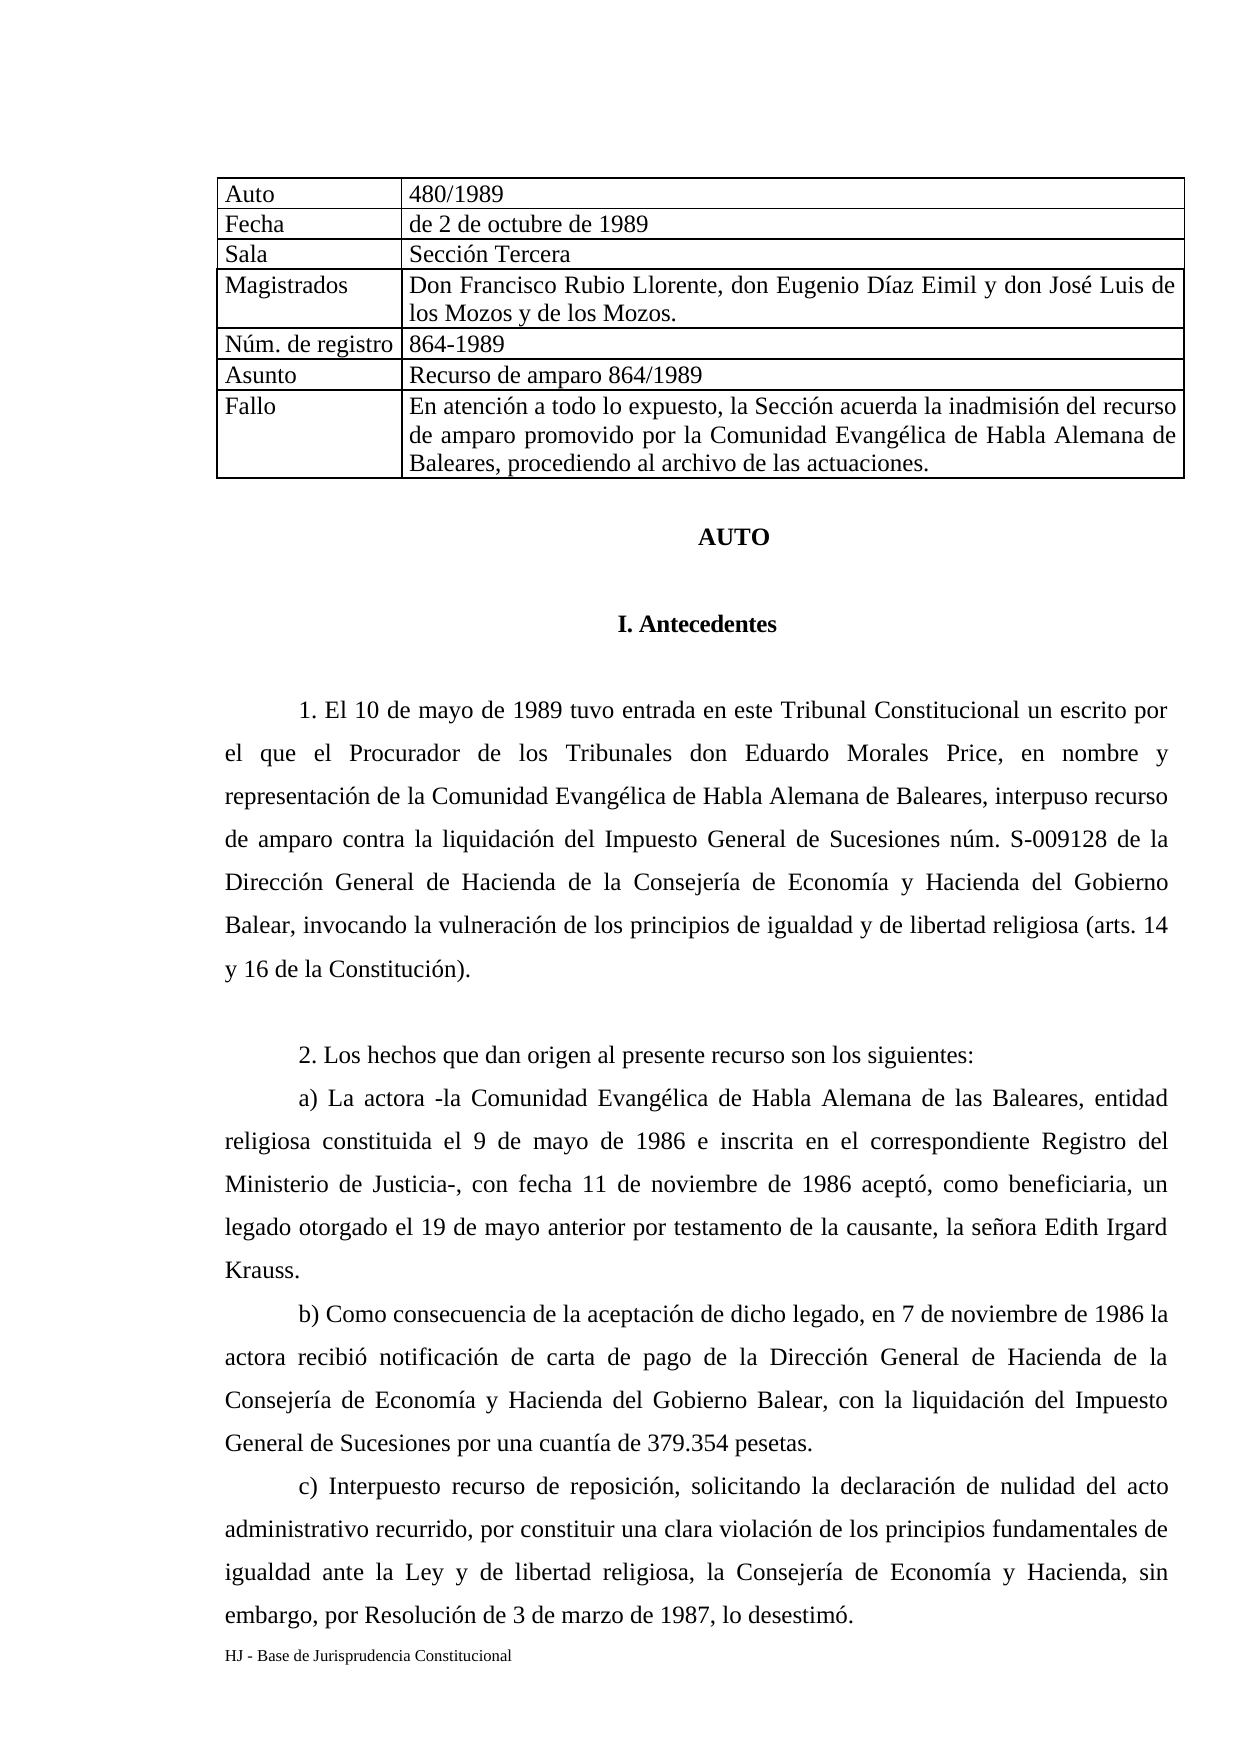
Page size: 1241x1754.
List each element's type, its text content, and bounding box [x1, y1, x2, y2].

table_cell 864-1989 [403, 329, 1183, 358]
text c) Interpuesto recurso de reposición, solicitando la declaración de nulidad del acto administrativo recurrido, por constituir una clara violación de los principios fundamentales de igualdad ante la Ley y de libertad religiosa, la Consejería de Economía y Hacienda, sin embargo, por Resolución de 3 de marzo de 1987, lo desestimó. [224, 1471, 1169, 1629]
table_header Auto [218, 179, 401, 207]
text I. Antecedentes [224, 609, 1169, 637]
text 1. El 10 de mayo de 1989 tuvo entrada en este Tribunal Constitucional un escrito por el que el Procurador de los Tribunales don Eduardo Morales Price, en nombre y representación de la Comunidad Evangélica de Habla Alemana de Baleares, interpuso recurso de amparo contra la liquidación del Impuesto General de Sucesiones núm. S-009128 de la Dirección General de Hacienda de la Consejería de Economía y Hacienda del Gobierno Balear, invocando la vulneración de los principios de igualdad y de libertad religiosa (arts. 14 y 16 de la Constitución). [224, 695, 1169, 982]
table_cell Magistrados [218, 270, 401, 327]
table_cell Recurso de amparo 864/1989 [403, 360, 1183, 389]
table_cell Asunto [218, 360, 401, 389]
table_cell En atención a todo lo expuesto, la Sección acuerda la inadmisión del recurso de amparo promovido por la Comunidad Evangélica de Habla Alemana de Baleares, procediendo al archivo de las actuaciones. [403, 391, 1183, 477]
table_cell Sección Tercera [402, 240, 1184, 268]
text a) La actora -la Comunidad Evangélica de Habla Alemana de las Baleares, entidad religiosa constituida el 9 de mayo de 1986 e inscrita en el correspondiente Registro del Ministerio de Justicia-, con fecha 11 de noviembre de 1986 aceptó, como beneficiaria, un legado otorgado el 19 de mayo anterior por testamento de la causante, la señora Edith Irgard Krauss. [224, 1083, 1169, 1284]
table_cell de 2 de octubre de 1989 [402, 209, 1184, 238]
text AUTO [224, 522, 1169, 551]
table_cell Sala [218, 240, 401, 268]
table_cell Núm. de registro [218, 329, 401, 358]
text 2. Los hechos que dan origen al presente recurso son los siguientes: [224, 1040, 1169, 1069]
table_header 480/1989 [402, 179, 1184, 207]
table_cell Fecha [218, 209, 401, 238]
table_cell Don Francisco Rubio Llorente, don Eugenio Díaz Eimil y don José Luis de los Mozos y de los Mozos. [403, 270, 1183, 327]
table_cell Fallo [218, 391, 401, 477]
text b) Como consecuencia de la aceptación de dicho legado, en 7 de noviembre de 1986 la actora recibió notificación de carta de pago de la Dirección General de Hacienda de la Consejería de Economía y Hacienda del Gobierno Balear, con la liquidación del Impuesto General de Sucesiones por una cuantía de 379.354 pesetas. [224, 1299, 1169, 1457]
